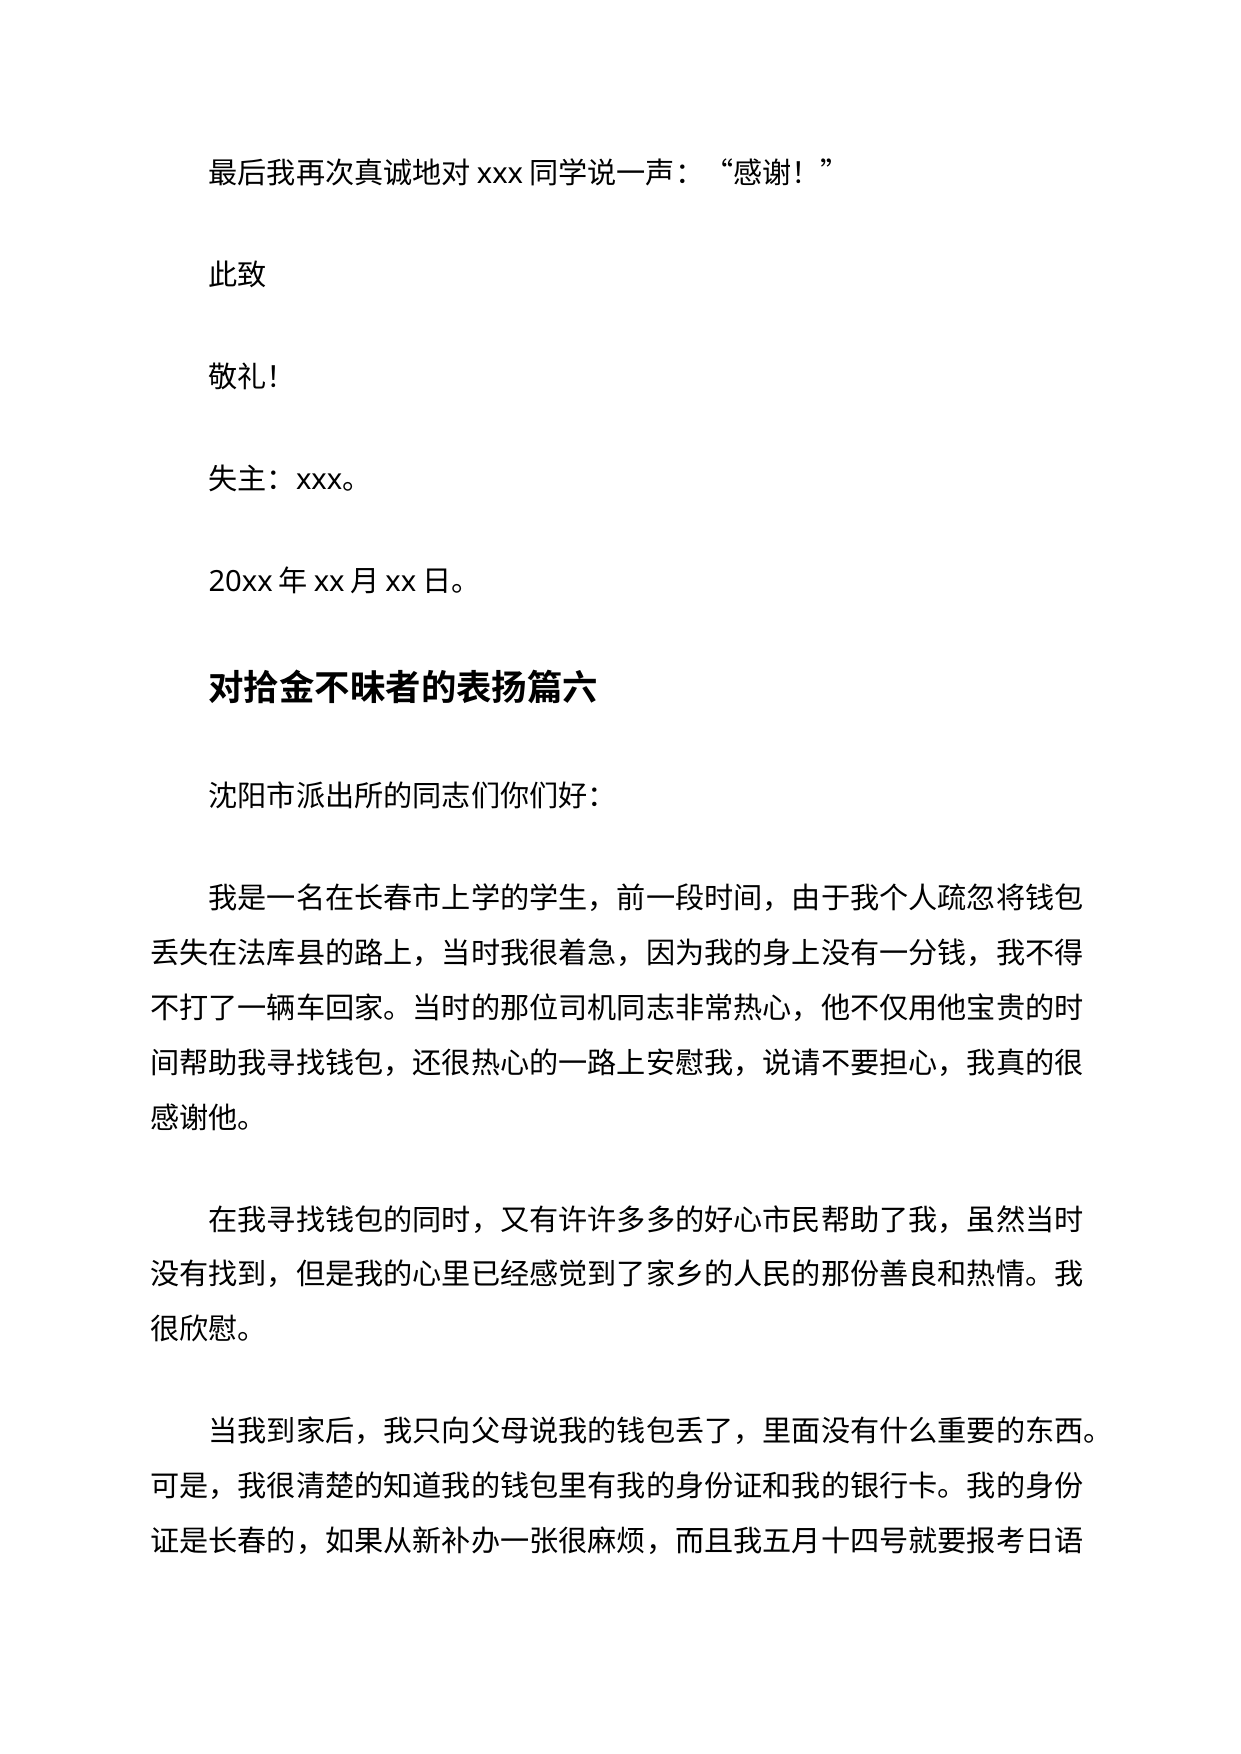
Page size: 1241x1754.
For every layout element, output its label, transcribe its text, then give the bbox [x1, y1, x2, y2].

text 在我寻找钱包的同时，又有许许多多的好心市民帮助了我，虽然当时没有找到，但是我的心里已经感觉到了家乡的人民的那份善良和热情。我很欣慰。 [150, 1196, 1090, 1348]
text 我是一名在长春市上学的学生，前一段时间，由于我个人疏忽将钱包丢失在法库县的路上，当时我很着急，因为我的身上没有一分钱，我不得不打了一辆车回家。当时的那位司机同志非常热心，他不仅用他宝贵的时间帮助我寻找钱包，还很热心的一路上安慰我，说请不要担心，我真的很感谢他。 [150, 875, 1090, 1137]
text 失主：xxx。 [150, 456, 1090, 498]
text 最后我再次真诚地对xxx同学说一声：“感谢！” [150, 150, 1090, 192]
text 敬礼！ [150, 354, 1090, 396]
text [150, 1408, 1090, 1560]
text 此致 [150, 252, 1090, 294]
text 沈阳市派出所的同志们你们好： [150, 773, 1090, 815]
text 20xx年xx月xx日。 [150, 557, 1090, 600]
text 对拾金不昧者的表扬篇六 [150, 659, 1090, 711]
